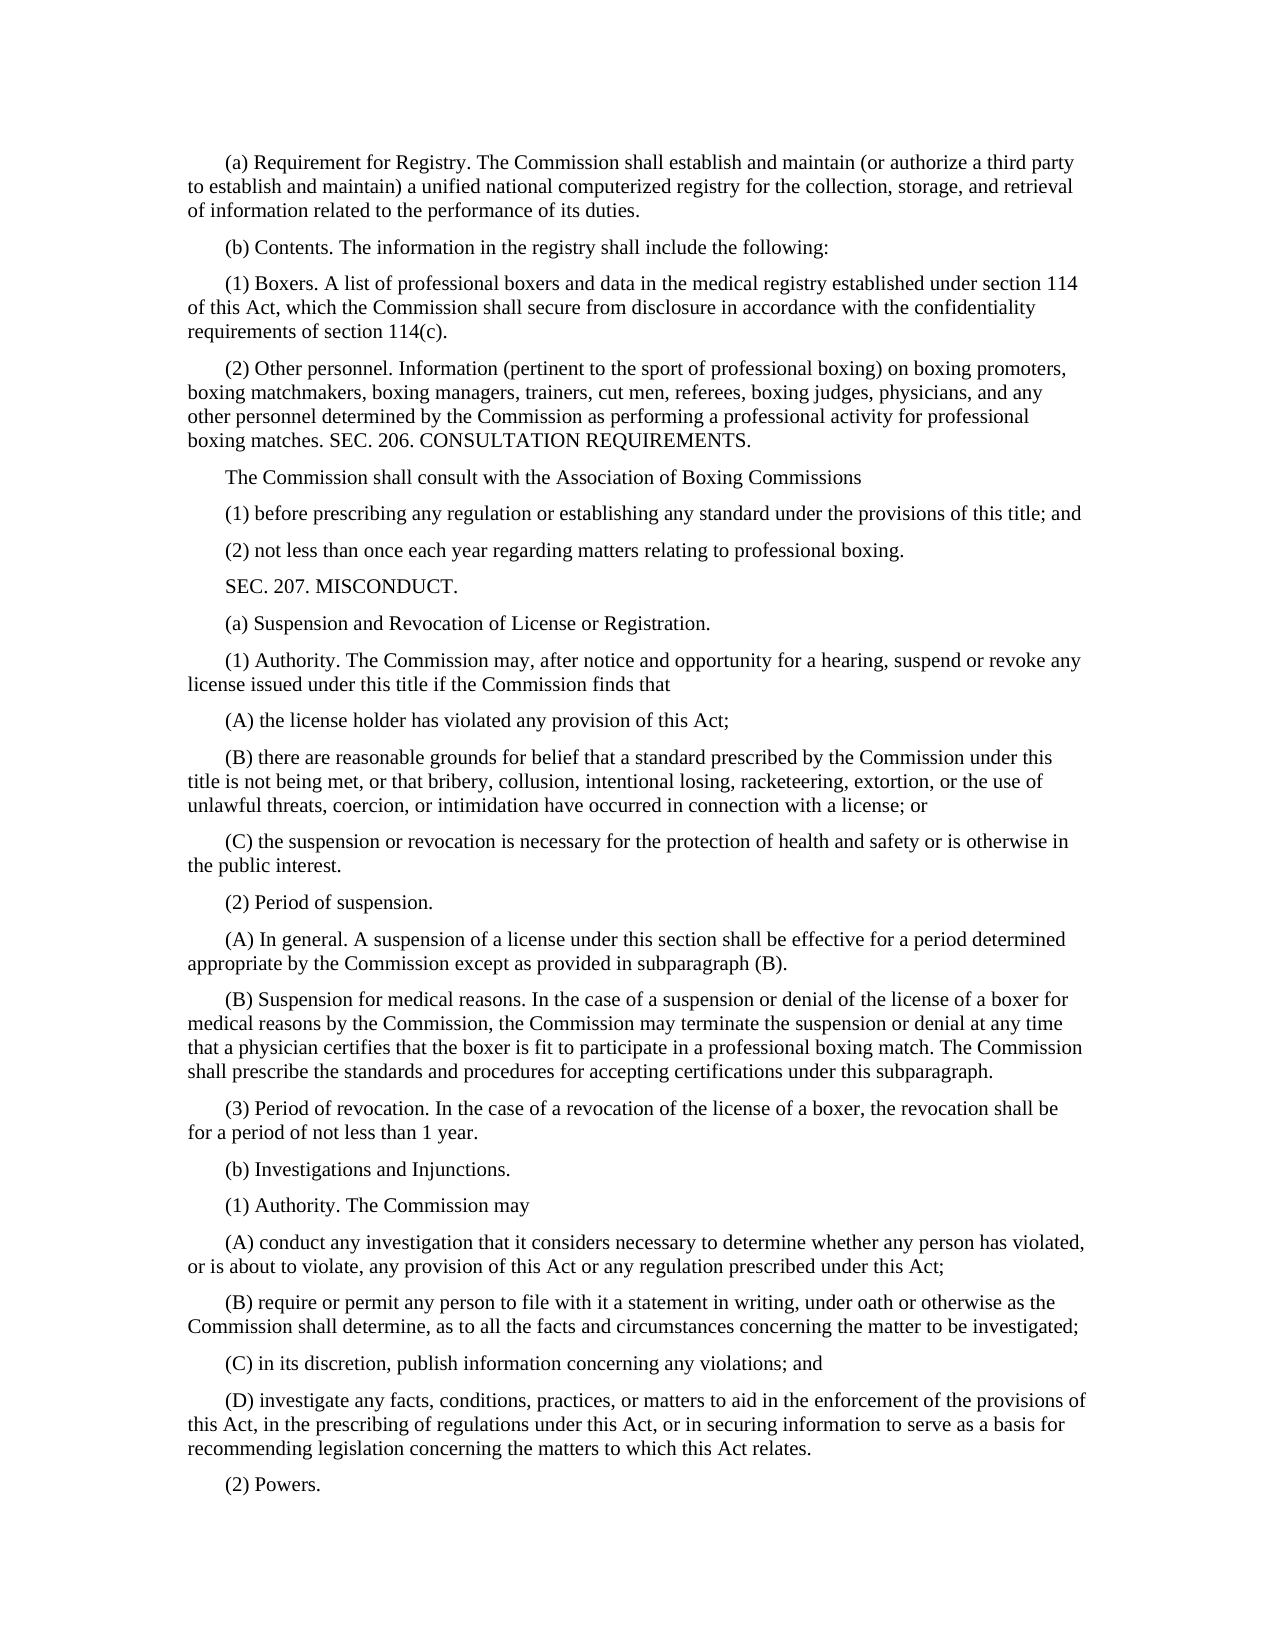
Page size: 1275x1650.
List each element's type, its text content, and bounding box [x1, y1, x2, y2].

text (1) before prescribing any regulation or establishing any standard under the provisions of this title; and [187, 501, 1087, 525]
text (C) in its discretion, publish information concerning any violations; and [187, 1351, 1087, 1375]
text (a) Requirement for Registry. The Commission shall establish and maintain (or authorize a third party to establish and maintain) a unified national computerized registry for the collection, storage, and retrieval of information related to the performance of its duties. [187, 150, 1087, 222]
text (2) Other personnel. Information (pertinent to the sport of professional boxing) on boxing promoters, boxing matchmakers, boxing managers, trainers, cut men, referees, boxing judges, physicians, and any other personnel determined by the Commission as performing a professional activity for professional boxing matches. SEC. 206. CONSULTATION REQUIREMENTS. [187, 356, 1087, 452]
text (1) Authority. The Commission may, after notice and opportunity for a hearing, suspend or revoke any license issued under this title if the Commission finds that [187, 647, 1087, 696]
text (B) require or permit any person to file with it a statement in writing, under oath or otherwise as the Commission shall determine, as to all the facts and circumstances concerning the matter to be investigated; [187, 1290, 1087, 1338]
text (2) Period of suspension. [187, 890, 1087, 914]
text (b) Contents. The information in the registry shall include the following: [187, 235, 1087, 259]
text SEC. 207. MISCONDUCT. [187, 574, 1087, 598]
text (b) Investigations and Injunctions. [187, 1157, 1087, 1181]
text (1) Authority. The Commission may [187, 1193, 1087, 1217]
text (2) Powers. [187, 1472, 1087, 1496]
text The Commission shall consult with the Association of Boxing Commissions [187, 465, 1087, 489]
text (A) the license holder has violated any provision of this Act; [187, 708, 1087, 732]
text (B) Suspension for medical reasons. In the case of a suspension or denial of the license of a boxer for medical reasons by the Commission, the Commission may terminate the suspension or denial at any time that a physician certifies that the boxer is fit to participate in a professional boxing match. The Commission shall prescribe the standards and procedures for accepting certifications under this subparagraph. [187, 987, 1087, 1083]
text (A) conduct any investigation that it considers necessary to determine whether any person has violated, or is about to violate, any provision of this Act or any regulation prescribed under this Act; [187, 1230, 1087, 1278]
text (C) the suspension or revocation is necessary for the protection of health and safety or is otherwise in the public interest. [187, 829, 1087, 877]
text (3) Period of revocation. In the case of a revocation of the license of a boxer, the revocation shall be for a period of not less than 1 year. [187, 1096, 1087, 1144]
text (1) Boxers. A list of professional boxers and data in the medical registry established under section 114 of this Act, which the Commission shall secure from disclosure in accordance with the confidentiality requirements of section 114(c). [187, 271, 1087, 343]
text (B) there are reasonable grounds for belief that a standard prescribed by the Commission under this title is not being met, or that bribery, collusion, intentional losing, racketeering, extortion, or the use of unlawful threats, coercion, or intimidation have occurred in connection with a license; or [187, 745, 1087, 817]
text (D) investigate any facts, conditions, practices, or matters to aid in the enforcement of the provisions of this Act, in the prescribing of regulations under this Act, or in securing information to serve as a basis for recommending legislation concerning the matters to which this Act relates. [187, 1387, 1087, 1460]
text (a) Suspension and Revocation of License or Registration. [187, 611, 1087, 635]
text (2) not less than once each year regarding matters relating to professional boxing. [187, 538, 1087, 562]
text (A) In general. A suspension of a license under this section shall be effective for a period determined appropriate by the Commission except as provided in subparagraph (B). [187, 927, 1087, 975]
